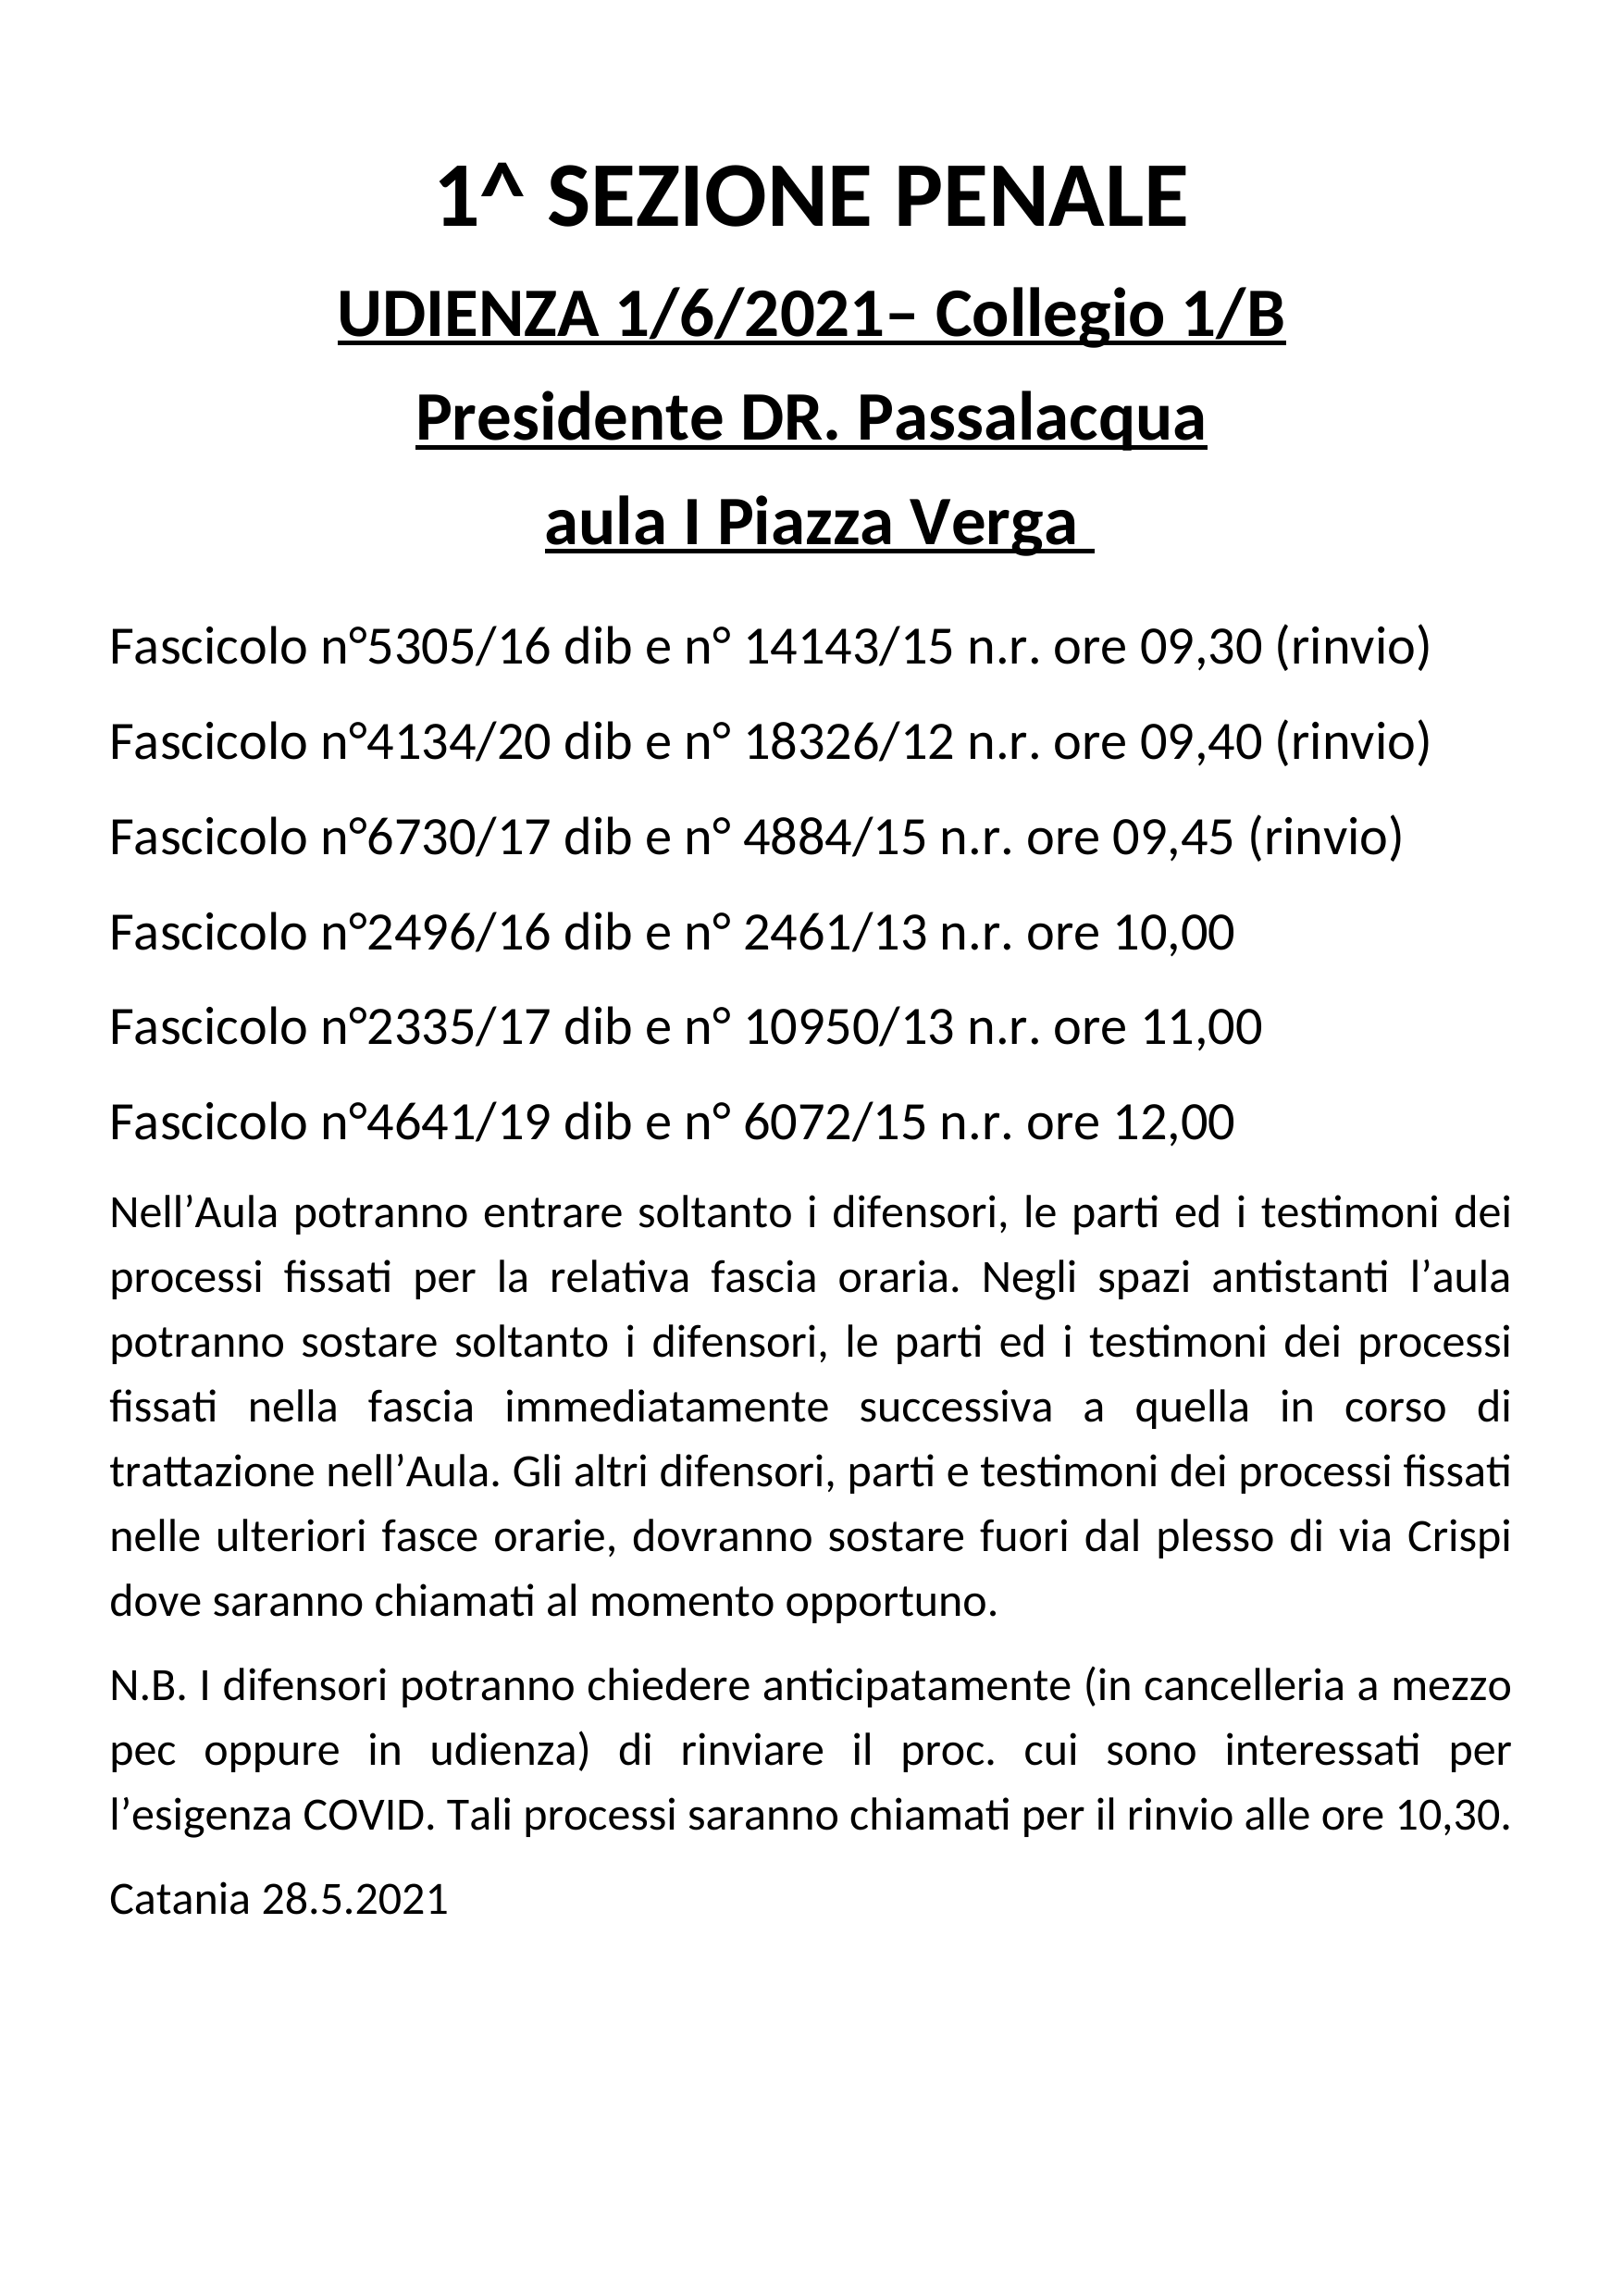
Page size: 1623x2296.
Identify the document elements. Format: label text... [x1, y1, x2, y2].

text Fascicolo n°5305/16 dib e n° 14143/15 n.r. ore 09,30 (rinvio) [109, 612, 1514, 677]
text Catania 28.5.2021 [109, 1869, 1514, 1926]
text Nell’Aula potranno entrare soltanto i difensori, le parti ed i testimoni dei processi fissati per la relativa fascia oraria. Negli spazi antistanti l’aula potranno sostare soltanto i difensori, le parti ed i testimoni dei processi fissati nella fascia immediatamente successiva a quella in corso di trattazione nell’Aula. Gli altri difensori, parti e testimoni dei processi fissati nelle ulteriori fasce orarie, dovranno sostare fuori dal plesso di via Crispi dove saranno chiamati al momento opportuno. [109, 1182, 1514, 1628]
text aula I Piazza Verga [109, 477, 1514, 562]
text Fascicolo n°2496/16 dib e n° 2461/13 n.r. ore 10,00 [109, 897, 1514, 963]
text 1^ SEZIONE PENALE [109, 137, 1514, 250]
text Fascicolo n°2335/17 dib e n° 10950/13 n.r. ore 11,00 [109, 992, 1514, 1058]
text Fascicolo n°4641/19 dib e n° 6072/15 n.r. ore 12,00 [109, 1087, 1514, 1153]
text Fascicolo n°4134/20 dib e n° 18326/12 n.r. ore 09,40 (rinvio) [109, 707, 1514, 773]
text Presidente DR. Passalacqua [109, 373, 1514, 457]
text N.B. I difensori potranno chiedere anticipatamente (in cancelleria a mezzo pec oppure in udienza) di rinviare il proc. cui sono interessati per l’esigenza COVID. Tali processi saranno chiamati per il rinvio alle ore 10,30. [109, 1656, 1514, 1842]
text Fascicolo n°6730/17 dib e n° 4884/15 n.r. ore 09,45 (rinvio) [109, 802, 1514, 868]
text UDIENZA 1/6/2021– Collegio 1/B [109, 269, 1514, 354]
